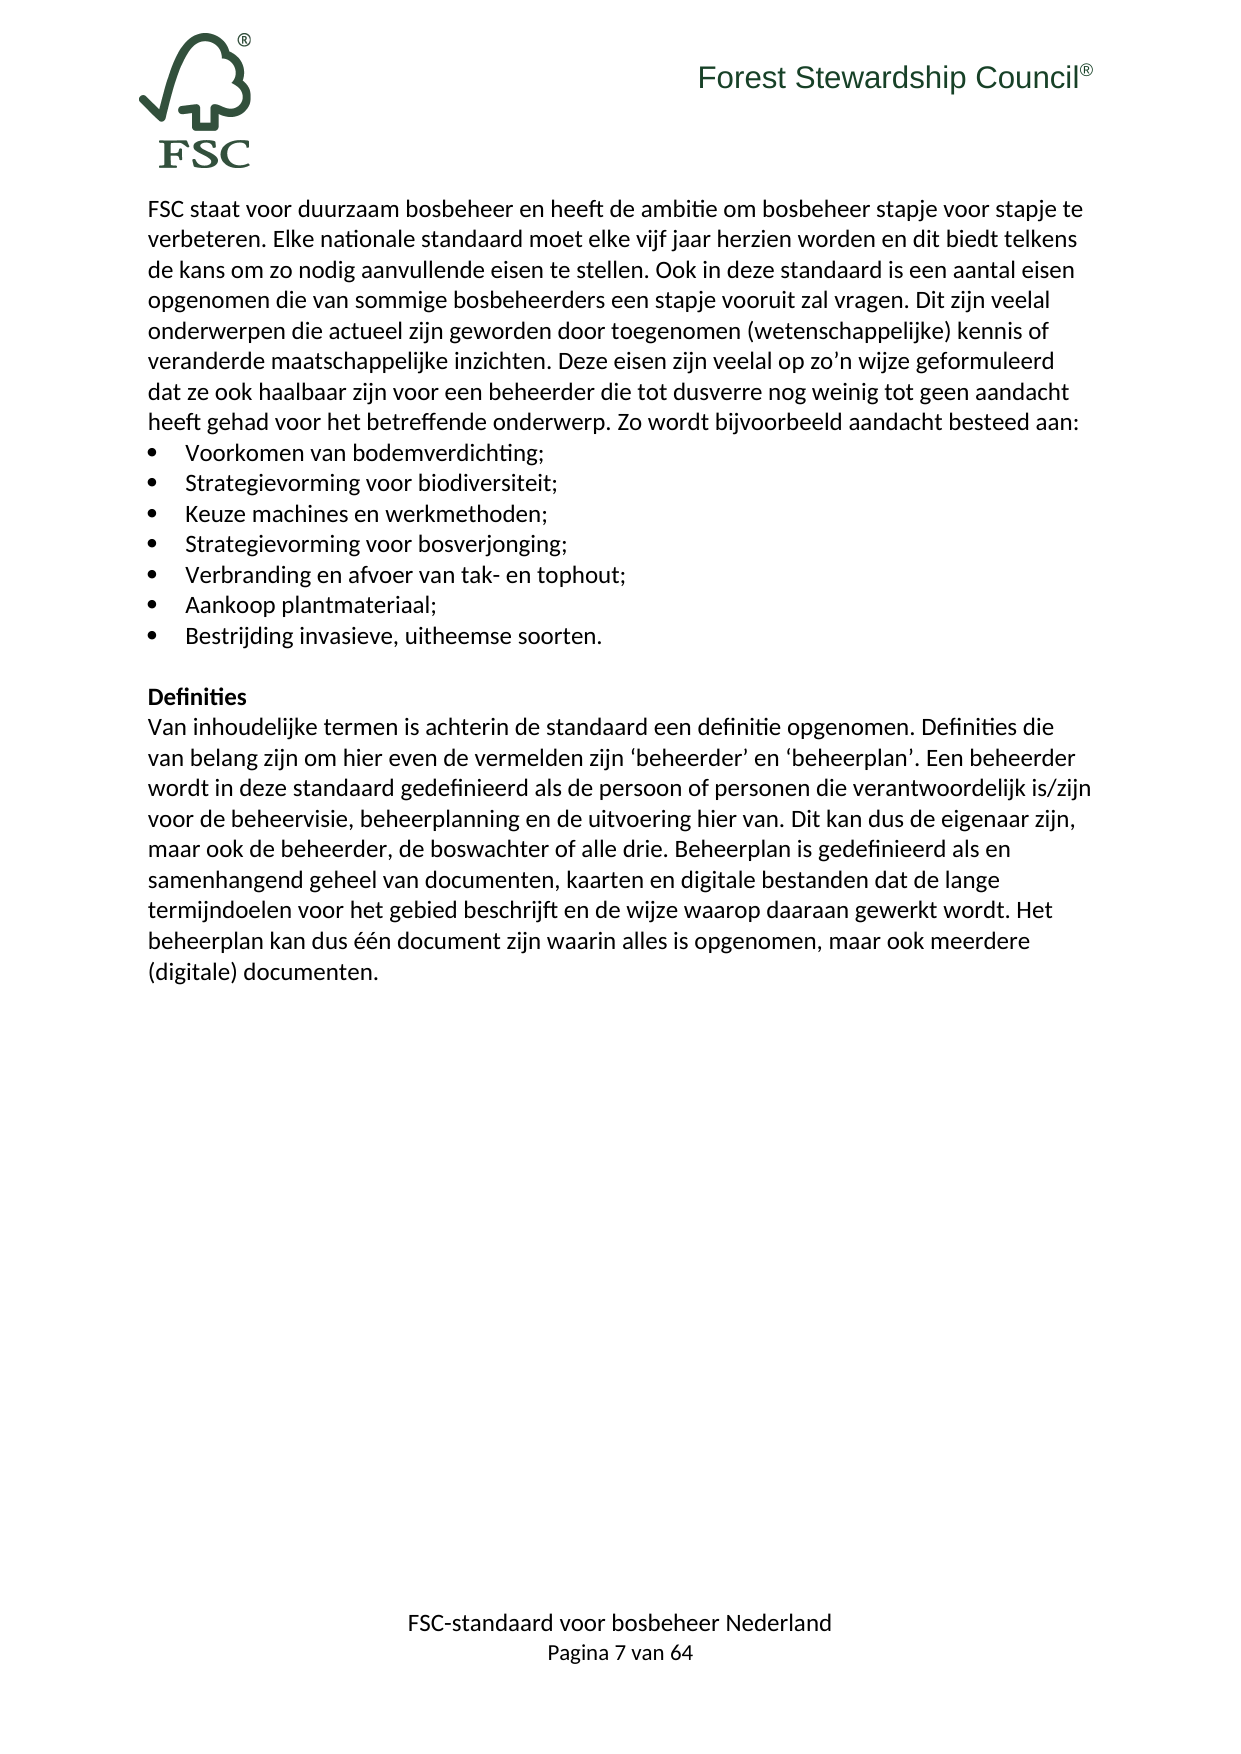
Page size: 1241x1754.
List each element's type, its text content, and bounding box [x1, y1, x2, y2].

list Verbranding en afvoer van tak- en tophout; [148, 559, 1092, 589]
list Aankoop plantmateriaal; [148, 589, 1092, 620]
list Voorkomen van bodemverdichting; [148, 437, 1092, 467]
picture [139, 33, 251, 168]
list Strategievorming voor biodiversiteit; [148, 467, 1092, 498]
list Bestrijding invasieve, uitheemse soorten. [148, 620, 1092, 651]
list Keuze machines en werkmethoden; [148, 498, 1092, 528]
text Definities [148, 681, 1092, 712]
text Van inhoudelijke termen is achterin de standaard een definitie opgenomen. Definities die van belang zijn om hier even de vermelden zijn ‘beheerder’ en ‘beheerplan’. Een beheerder wordt in deze standaard gedefinieerd als de persoon of personen die verantwoordelijk is/zijn voor de beheervisie, beheerplanning en de uitvoering hier van. Dit kan dus de eigenaar zijn, maar ook de beheerder, de boswachter of alle drie. Beheerplan is gedefinieerd als en samenhangend geheel van documenten, kaarten en digitale bestanden dat de lange termijndoelen voor het gebied beschrijft en de wijze waarop daaraan gewerkt wordt. Het beheerplan kan dus één document zijn waarin alles is opgenomen, maar ook meerdere (digitale) documenten. [148, 712, 1092, 986]
list Strategievorming voor bosverjonging; [148, 528, 1092, 559]
text FSC staat voor duurzaam bosbeheer en heeft de ambitie om bosbeheer stapje voor stapje te verbeteren. Elke nationale standaard moet elke vijf jaar herzien worden en dit biedt telkens de kans om zo nodig aanvullende eisen te stellen. Ook in deze standaard is een aantal eisen opgenomen die van sommige bosbeheerders een stapje vooruit zal vragen. Dit zijn veelal onderwerpen die actueel zijn geworden door toegenomen (wetenschappelijke) kennis of veranderde maatschappelijke inzichten. Deze eisen zijn veelal op zo’n wijze geformuleerd dat ze ook haalbaar zijn voor een beheerder die tot dusverre nog weinig tot geen aandacht heeft gehad voor het betreffende onderwerp. Zo wordt bijvoorbeeld aandacht besteed aan: [148, 193, 1092, 437]
